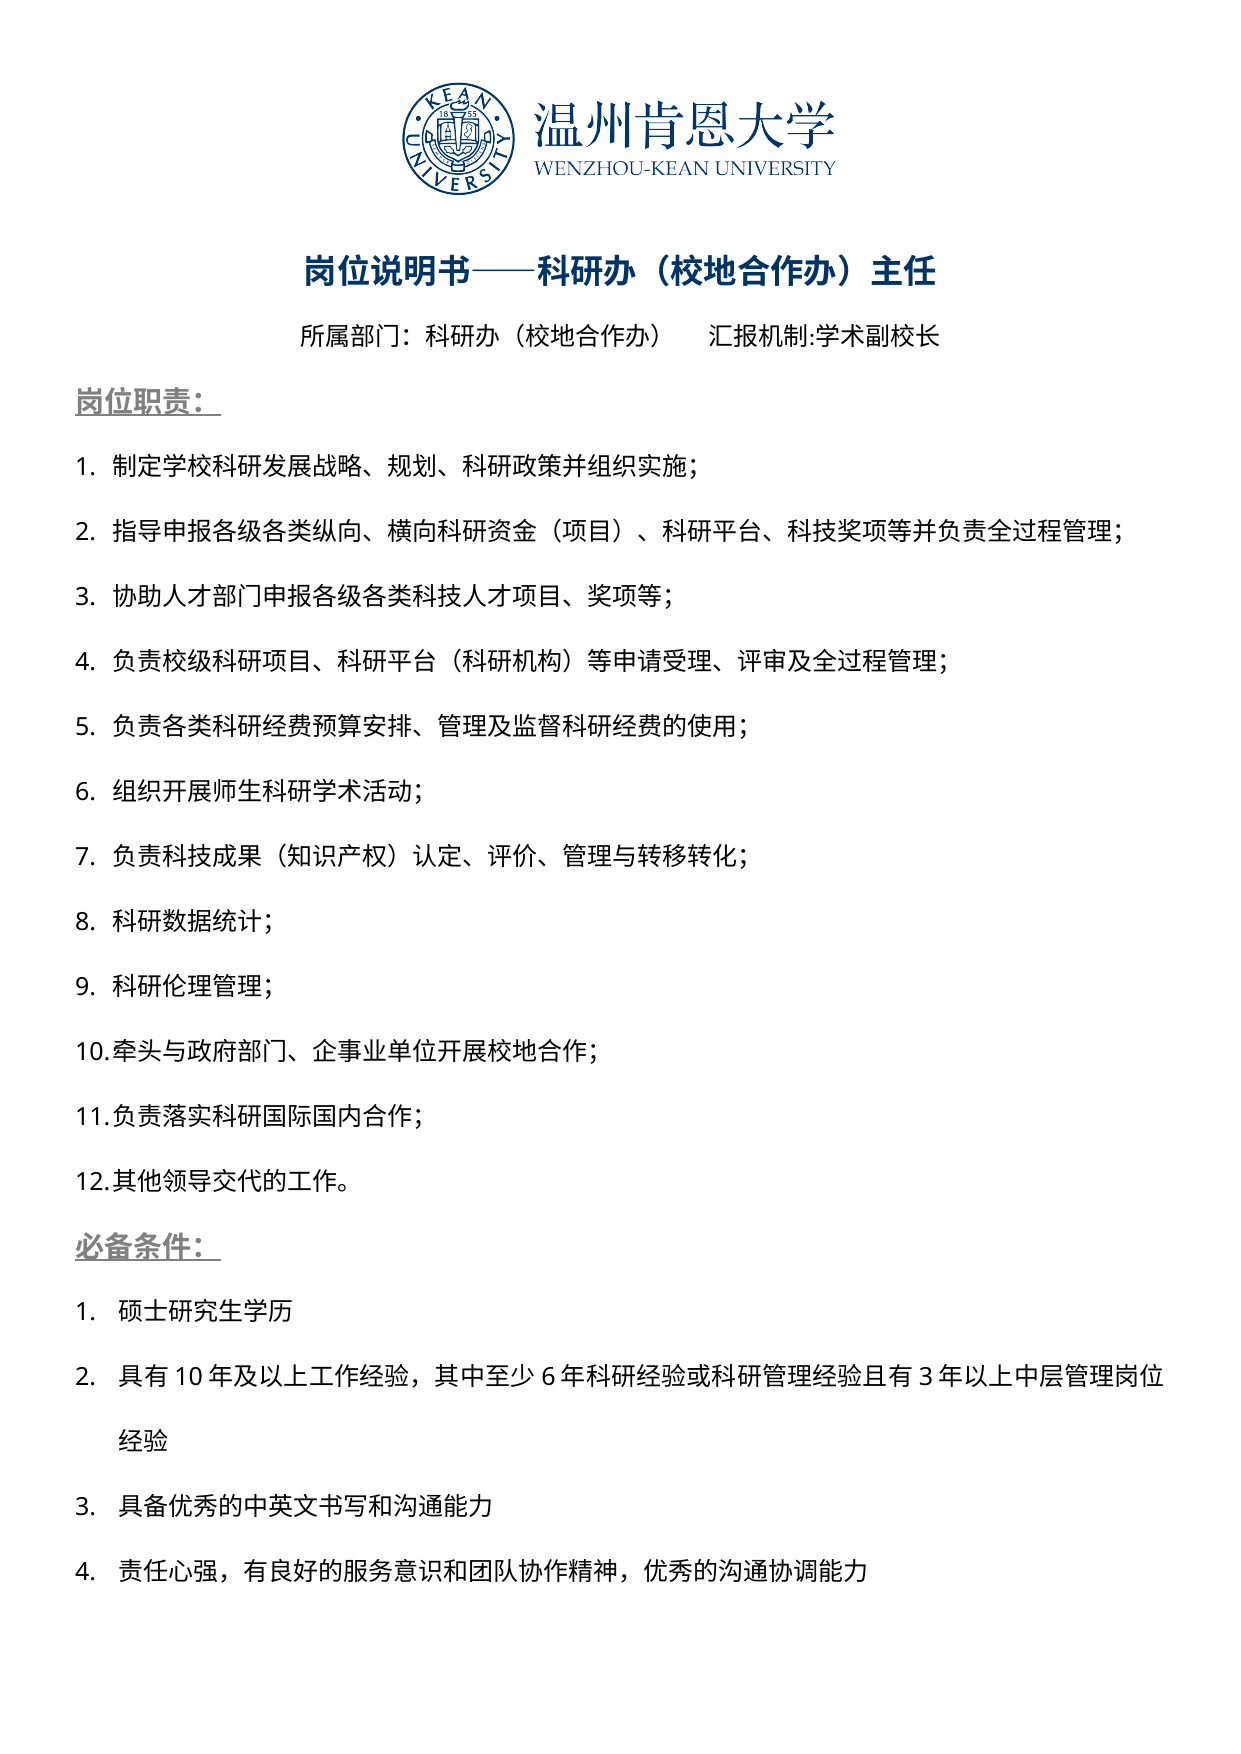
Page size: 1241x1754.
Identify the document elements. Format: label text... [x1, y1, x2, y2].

list 负责科技成果（知识产权）认定、评价、管理与转移转化； [75, 822, 1165, 887]
list 具备优秀的中英文书写和沟通能力 [75, 1472, 1165, 1537]
list 制定学校科研发展战略、规划、科研政策并组织实施； [75, 432, 1165, 497]
list 硕士研究生学历 [75, 1277, 1165, 1342]
list 具有10年及以上工作经验，其中至少6年科研经验或科研管理经验且有3年以上中层管理岗位经验 [75, 1342, 1165, 1472]
list 协助人才部门申报各级各类科技人才项目、奖项等； [75, 562, 1165, 627]
list 指导申报各级各类纵向、横向科研资金（项目）、科研平台、科技奖项等并负责全过程管理； [75, 497, 1165, 562]
list 牵头与政府部门、企事业单位开展校地合作； [75, 1017, 1165, 1082]
picture [338, 76, 902, 202]
list 负责落实科研国际国内合作； [75, 1082, 1165, 1147]
text 岗位职责： [75, 367, 1165, 432]
list 责任心强，有良好的服务意识和团队协作精神，优秀的沟通协调能力 [75, 1537, 1165, 1602]
text 岗位说明书——科研办（校地合作办）主任 [75, 237, 1165, 302]
text 所属部门：科研办（校地合作办） 汇报机制:学术副校长 [75, 302, 1165, 367]
list 负责校级科研项目、科研平台（科研机构）等申请受理、评审及全过程管理； [75, 627, 1165, 692]
list 其他领导交代的工作。 [75, 1147, 1165, 1212]
list 科研数据统计； [75, 887, 1165, 952]
list 负责各类科研经费预算安排、管理及监督科研经费的使用； [75, 692, 1165, 757]
list 组织开展师生科研学术活动； [75, 757, 1165, 822]
list 科研伦理管理； [75, 952, 1165, 1017]
text 必备条件： [75, 1212, 1165, 1277]
